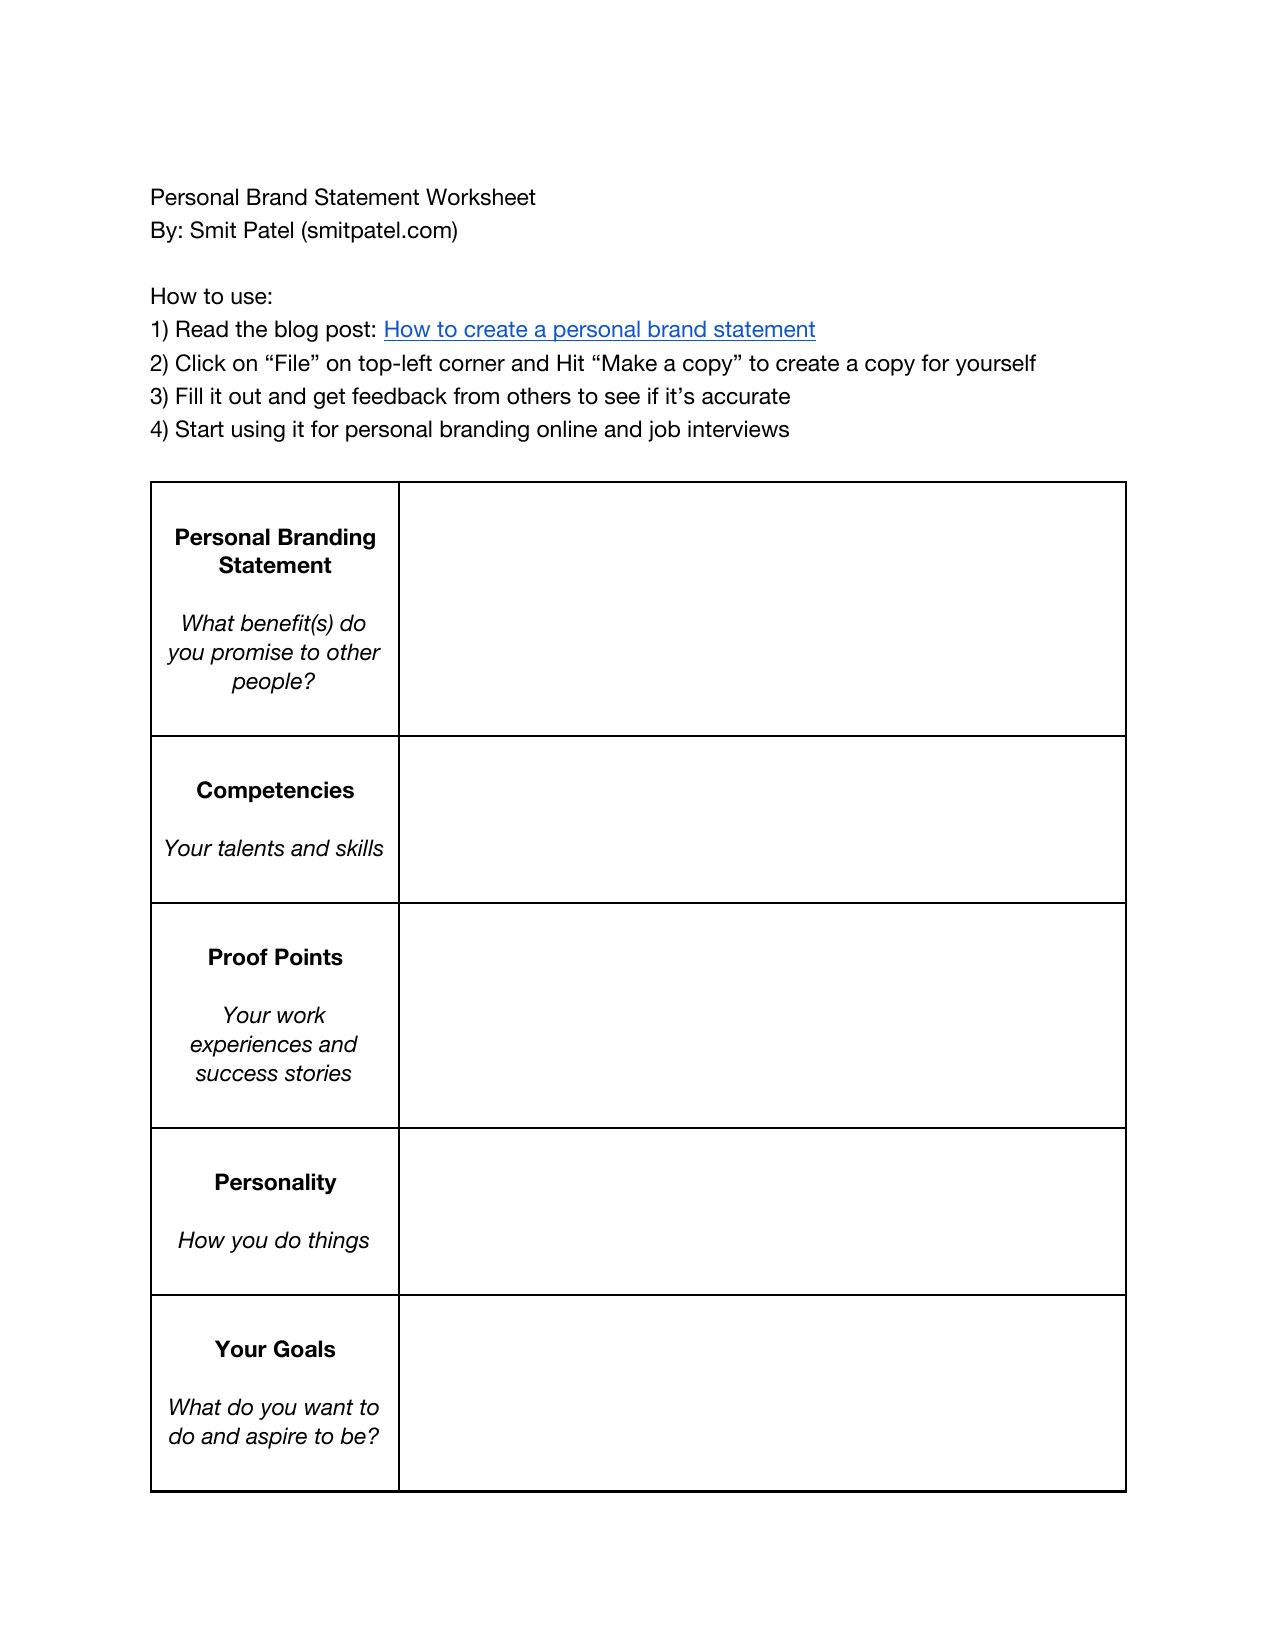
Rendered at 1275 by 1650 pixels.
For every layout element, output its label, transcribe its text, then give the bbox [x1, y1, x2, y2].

table_cell Your Goals What do you want to do and aspire to be? [152, 1296, 398, 1490]
text 3) Fill it out and get feedback from others to see if it’s accurate [150, 382, 1125, 411]
table_cell [400, 904, 1125, 1127]
table_header [400, 483, 1125, 735]
table_cell [400, 1129, 1125, 1294]
text How to use: [150, 282, 1125, 311]
text 2) Click on “File” on top-left corner and Hit “Make a copy” to create a copy for yourself [150, 349, 1125, 378]
text 1) Read the blog post: How to create a personal brand statement [150, 316, 1125, 344]
text Personal Brand Statement Worksheet [150, 183, 1125, 212]
text By: Smit Patel (smitpatel.com) [150, 216, 1125, 245]
table_cell Proof Points Your work experiences and success stories [152, 904, 398, 1127]
table_cell [400, 737, 1125, 902]
table_header Personal Branding Statement What benefit(s) do you promise to other people? [152, 483, 398, 735]
table_cell [400, 1296, 1125, 1490]
table_cell Personality How you do things [152, 1129, 398, 1294]
table_cell Competencies Your talents and skills [152, 737, 398, 902]
text 4) Start using it for personal branding online and job interviews [150, 415, 1125, 444]
